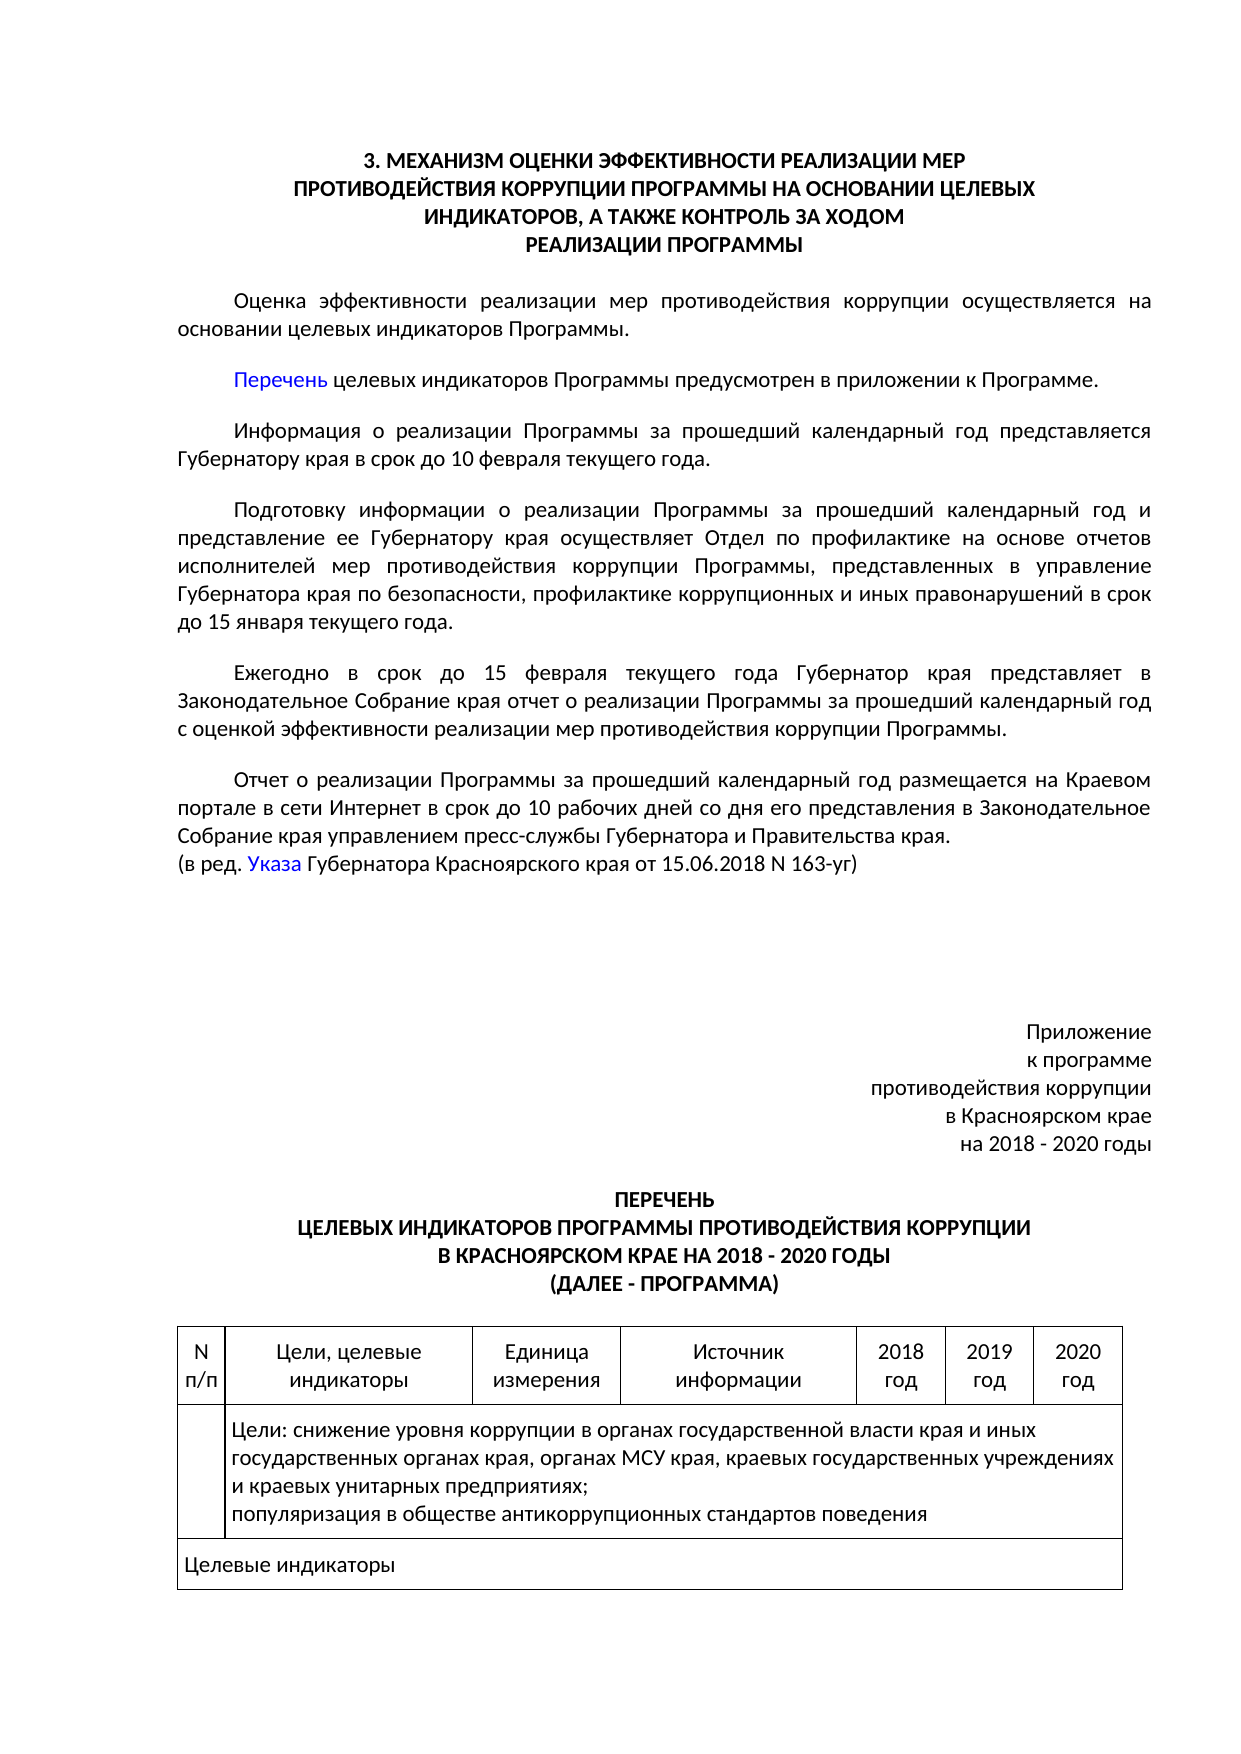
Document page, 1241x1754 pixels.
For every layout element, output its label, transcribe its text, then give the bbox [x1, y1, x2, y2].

table_header 2020 год [1034, 1327, 1122, 1404]
title В КРАСНОЯРСКОМ КРАЕ НА 2018 - 2020 ГОДЫ [177, 1241, 1152, 1269]
table_cell Целевые индикаторы [178, 1539, 1122, 1588]
text к программе [177, 1045, 1152, 1073]
text Информация о реализации Программы за прошедший календарный год представляется Губернатору края в срок до 10 февраля текущего года. [177, 416, 1152, 472]
title РЕАЛИЗАЦИИ ПРОГРАММЫ [177, 230, 1152, 258]
text Оценка эффективности реализации мер противодействия коррупции осуществляется на основании целевых индикаторов Программы. [177, 286, 1152, 342]
table_header Источник информации [621, 1327, 856, 1404]
text Подготовку информации о реализации Программы за прошедший календарный год и представление ее Губернатору края осуществляет Отдел по профилактике на основе отчетов исполнителей мер противодействия коррупции Программы, представленных в управление Губернатора края по безопасности, профилактике коррупционных и иных правонарушений в срок до 15 января текущего года. [177, 495, 1152, 635]
title ПЕРЕЧЕНЬ [177, 1185, 1152, 1213]
text на 2018 - 2020 годы [177, 1129, 1152, 1157]
title ЦЕЛЕВЫХ ИНДИКАТОРОВ ПРОГРАММЫ ПРОТИВОДЕЙСТВИЯ КОРРУПЦИИ [177, 1213, 1152, 1241]
table_header 2018 год [857, 1327, 945, 1404]
table_cell [178, 1405, 224, 1538]
title ИНДИКАТОРОВ, А ТАКЖЕ КОНТРОЛЬ ЗА ХОДОМ [177, 202, 1152, 230]
text в Красноярском крае [177, 1101, 1152, 1129]
text противодействия коррупции [177, 1073, 1152, 1101]
text Ежегодно в срок до 15 февраля текущего года Губернатор края представляет в Законодательное Собрание края отчет о реализации Программы за прошедший календарный год с оценкой эффективности реализации мер противодействия коррупции Программы. [177, 658, 1152, 742]
title ПРОТИВОДЕЙСТВИЯ КОРРУПЦИИ ПРОГРАММЫ НА ОСНОВАНИИ ЦЕЛЕВЫХ [177, 174, 1152, 202]
text Приложение [177, 1017, 1152, 1045]
table_header Цели, целевые индикаторы [226, 1327, 472, 1404]
title (ДАЛЕЕ - ПРОГРАММА) [177, 1269, 1152, 1297]
title 3. МЕХАНИЗМ ОЦЕНКИ ЭФФЕКТИВНОСТИ РЕАЛИЗАЦИИ МЕР [177, 146, 1152, 174]
text (в ред. Указа Губернатора Красноярского края от 15.06.2018 N 163-уг) [177, 849, 1152, 877]
table_header Единица измерения [473, 1327, 620, 1404]
text Отчет о реализации Программы за прошедший календарный год размещается на Краевом портале в сети Интернет в срок до 10 рабочих дней со дня его представления в Законодательное Собрание края управлением пресс-службы Губернатора и Правительства края. [177, 765, 1152, 849]
table_cell Цели: снижение уровня коррупции в органах государственной власти края и иных государственных органах края, органах МСУ края, краевых государственных учреждениях и краевых унитарных предприятиях; популяризация в обществе антикоррупционных стандартов поведения [226, 1405, 1122, 1538]
text Перечень целевых индикаторов Программы предусмотрен в приложении к Программе. [177, 365, 1152, 393]
table_header 2019 год [946, 1327, 1033, 1404]
table_header N п/п [178, 1327, 224, 1404]
